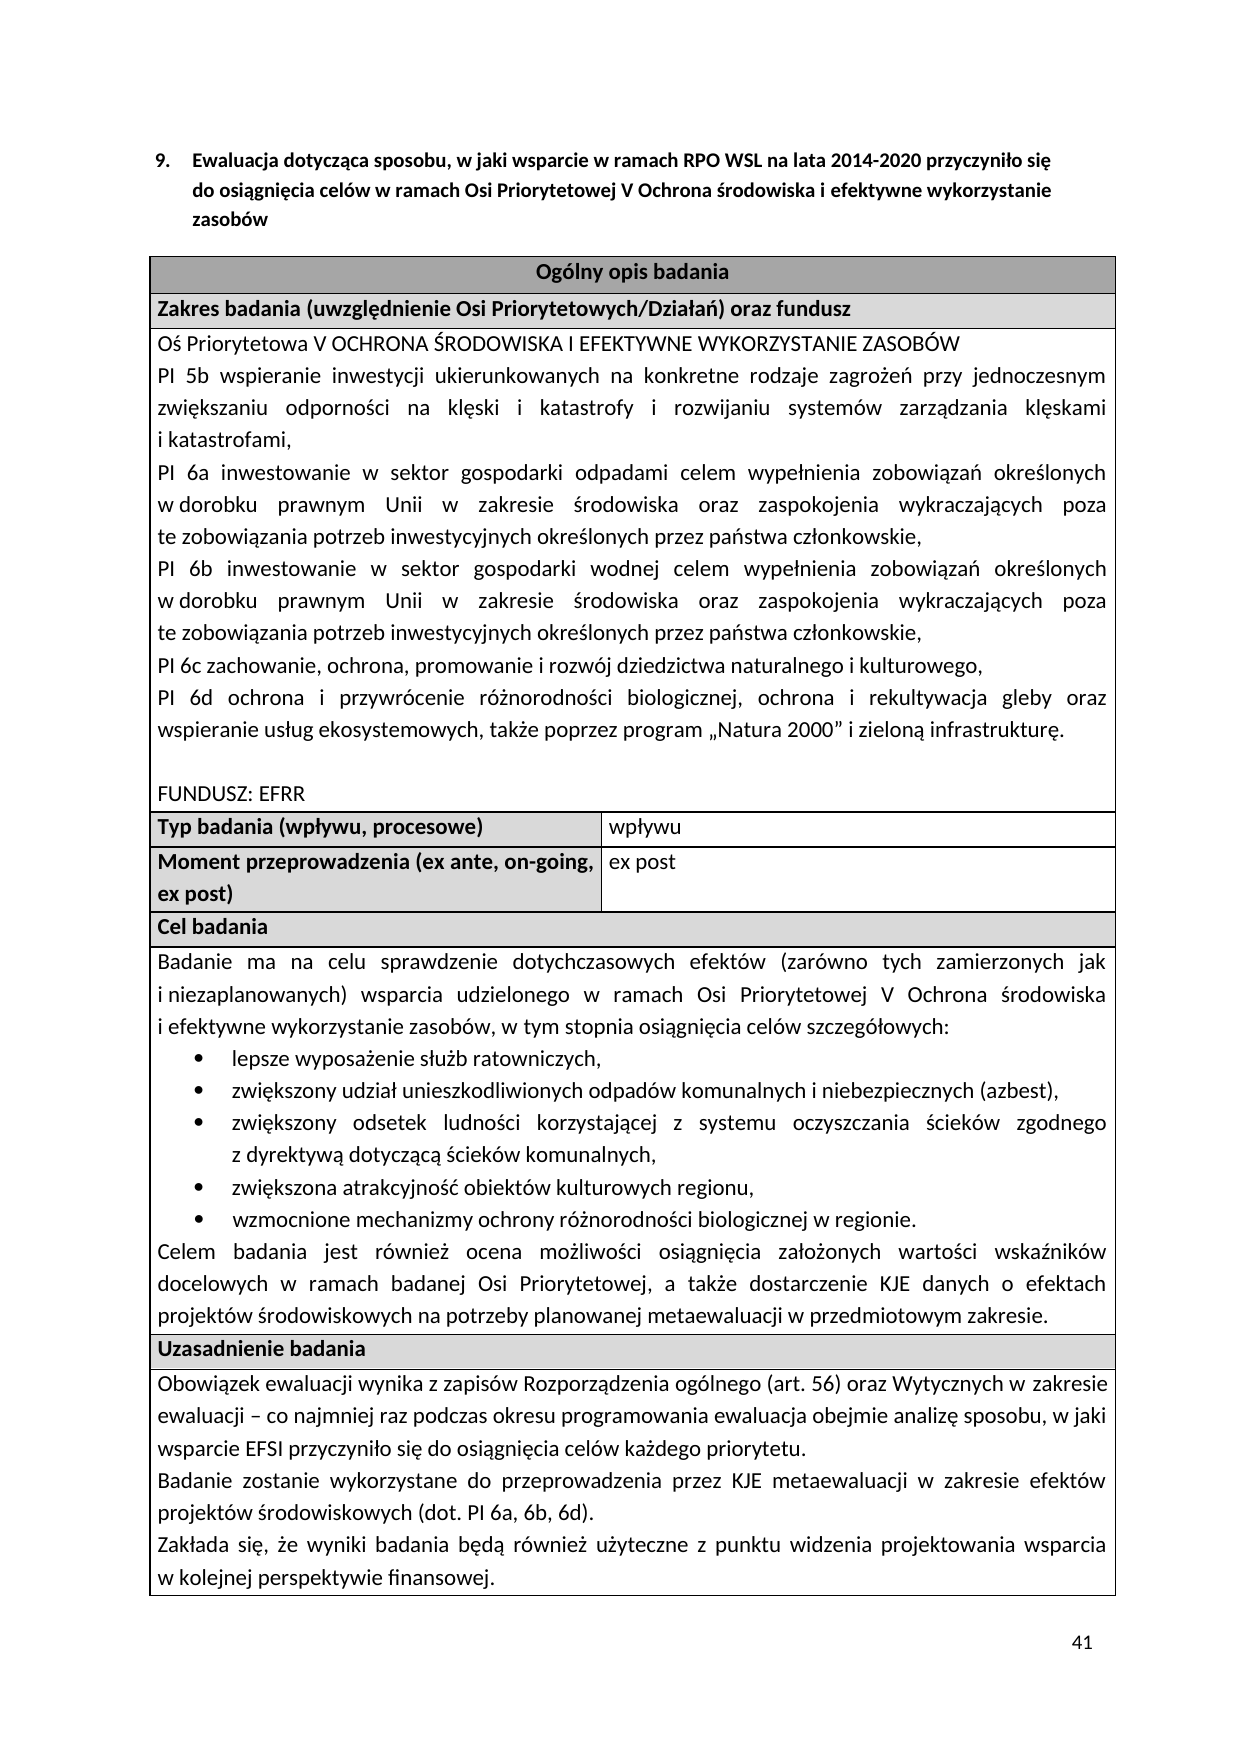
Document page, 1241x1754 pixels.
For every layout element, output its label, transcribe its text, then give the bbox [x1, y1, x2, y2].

table_cell Zakres badania (uwzględnienie Osi Priorytetowych/Działań) oraz fundusz [151, 294, 1115, 328]
table_cell Oś Priorytetowa V OCHRONA ŚRODOWISKA I EFEKTYWNE WYKORZYSTANIE ZASOBÓW PI 5b wspieranie inwestycji ukierunkowanych na konkretne rodzaje zagrożeń przy jednoczesnym zwiększaniu odporności na klęski i katastrofy i rozwijaniu systemów zarządzania klęskami i katastrofami, PI 6a inwestowanie w sektor gospodarki odpadami celem wypełnienia zobowiązań określonych w dorobku prawnym Unii w zakresie środowiska oraz zaspokojenia wykraczających poza te zobowiązania potrzeb inwestycyjnych określonych przez państwa członkowskie, PI 6b inwestowanie w sektor gospodarki wodnej celem wypełnienia zobowiązań określonych w dorobku prawnym Unii w zakresie środowiska oraz zaspokojenia wykraczających poza te zobowiązania potrzeb inwestycyjnych określonych przez państwa członkowskie, PI 6c zachowanie, ochrona, promowanie i rozwój dziedzictwa naturalnego i kulturowego, PI 6d ochrona i przywrócenie różnorodności biologicznej, ochrona i rekultywacja gleby oraz wspieranie usług ekosystemowych, także poprzez program „Natura 2000” i zieloną infrastrukturę. FUNDUSZ: EFRR [151, 329, 1115, 811]
table_cell Cel badania [151, 913, 1115, 946]
table_cell ex post [602, 848, 1115, 911]
table_header Ogólny opis badania [151, 257, 1115, 293]
list Ewaluacja dotycząca sposobu, w jaki wsparcie w ramach RPO WSL na lata 2014-2020 przyczyniło się do osiągnięcia celów w ramach Osi Priorytetowej V Ochrona środowiska i efektywne wykorzystanie zasobów [154, 148, 1093, 231]
table_cell Moment przeprowadzenia (ex ante, on-going, ex post) [151, 848, 601, 911]
table_cell wpływu [602, 813, 1115, 846]
table_cell Obowiązek ewaluacji wynika z zapisów Rozporządzenia ogólnego (art. 56) oraz Wytycznych w zakresie ewaluacji – co najmniej raz podczas okresu programowania ewaluacja obejmie analizę sposobu, w jaki wsparcie EFSI przyczyniło się do osiągnięcia celów każdego priorytetu. Badanie zostanie wykorzystane do przeprowadzenia przez KJE metaewaluacji w zakresie efektów projektów środowiskowych (dot. PI 6a, 6b, 6d). Zakłada się, że wyniki badania będą również użyteczne z punktu widzenia projektowania wsparcia w kolejnej perspektywie finansowej. [151, 1370, 1115, 1594]
table_cell Uzasadnienie badania [151, 1335, 1115, 1368]
table_cell Typ badania (wpływu, procesowe) [151, 813, 601, 846]
table_cell Badanie ma na celu sprawdzenie dotychczasowych efektów (zarówno tych zamierzonych jak i niezaplanowanych) wsparcia udzielonego w ramach Osi Priorytetowej V Ochrona środowiska i efektywne wykorzystanie zasobów, w tym stopnia osiągnięcia celów szczegółowych: lepsze wyposażenie służb ratowniczych, zwiększony udział unieszkodliwionych odpadów komunalnych i niebezpiecznych (azbest), zwiększony odsetek ludności korzystającej z systemu oczyszczania ścieków zgodnego z dyrektywą dotyczącą ścieków komunalnych, zwiększona atrakcyjność obiektów kulturowych regionu, wzmocnione mechanizmy ochrony różnorodności biologicznej w regionie. Celem badania jest również ocena możliwości osiągnięcia założonych wartości wskaźników docelowych w ramach badanej Osi Priorytetowej, a także dostarczenie KJE danych o efektach projektów środowiskowych na potrzeby planowanej metaewaluacji w przedmiotowym zakresie. [151, 948, 1115, 1333]
